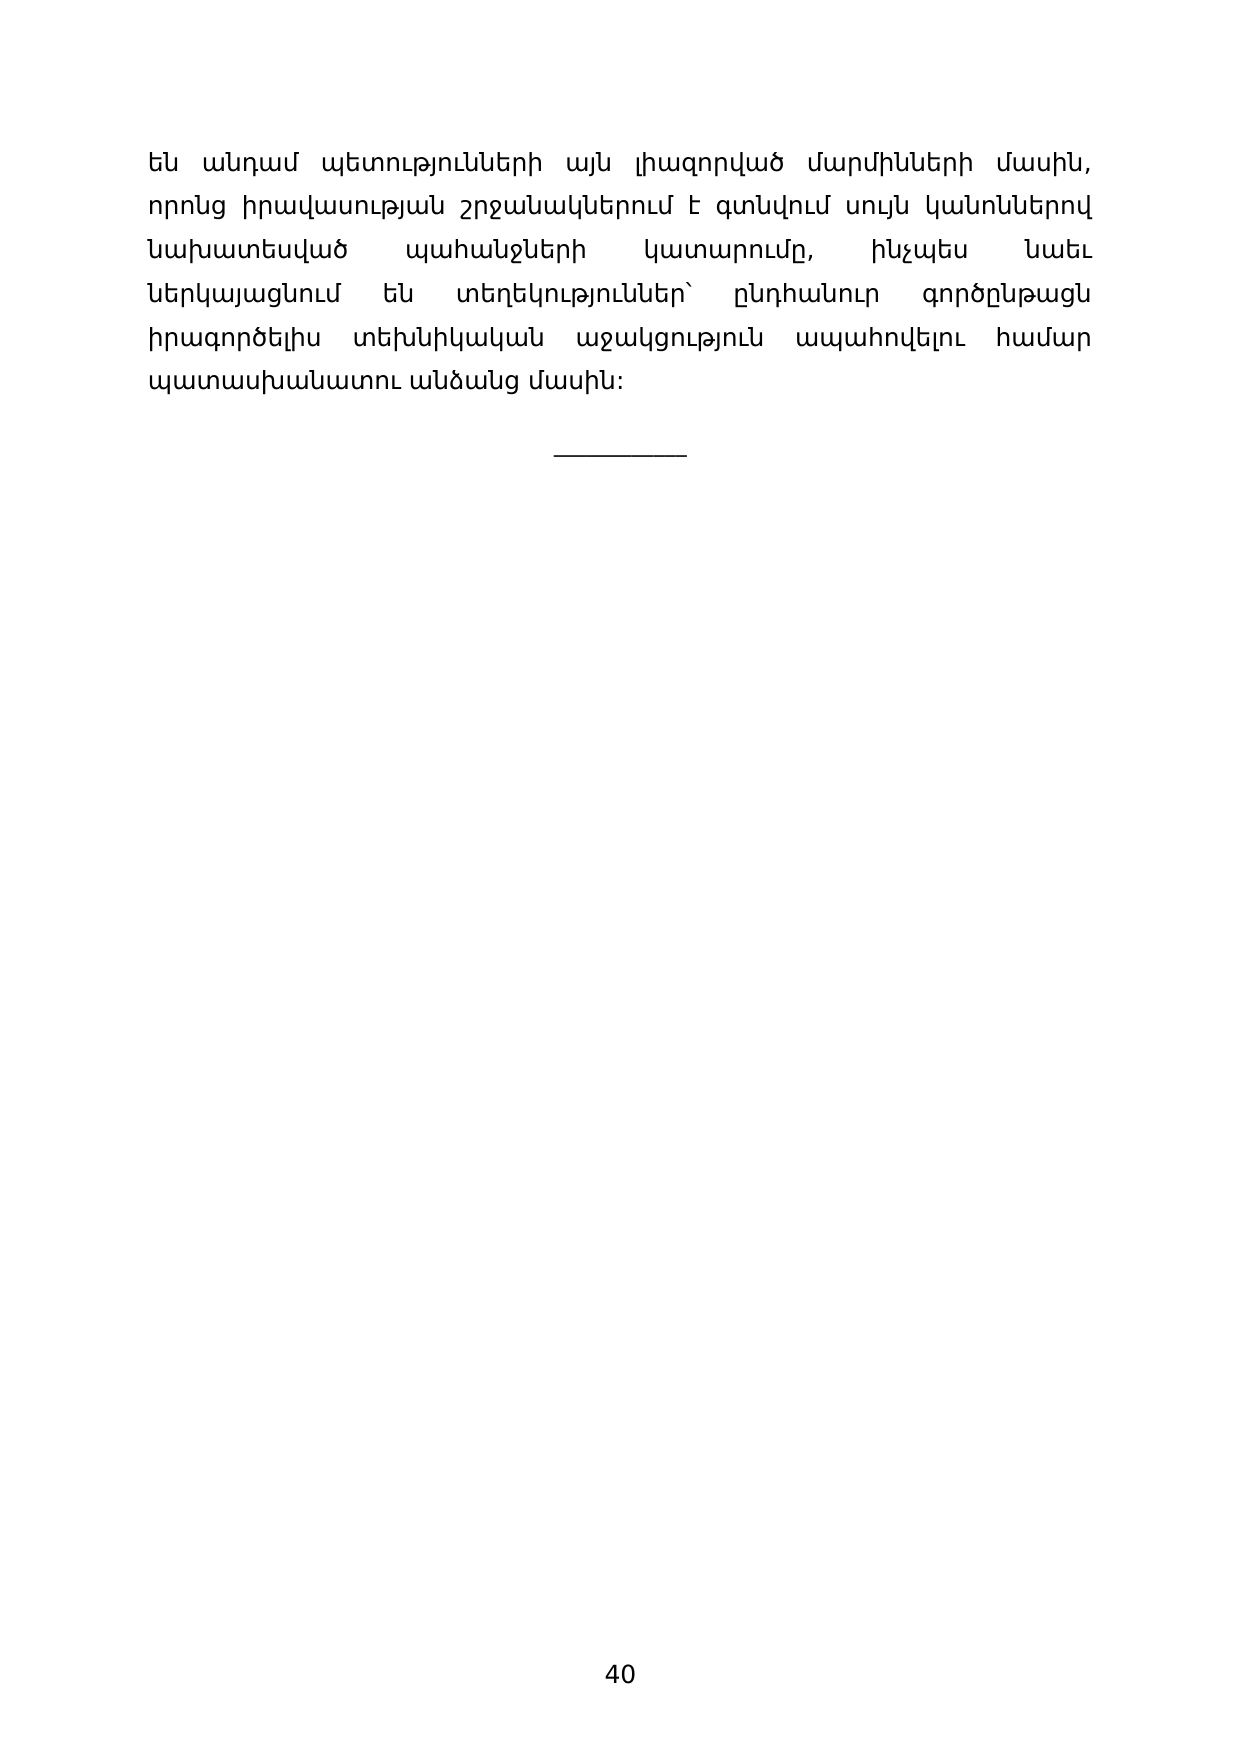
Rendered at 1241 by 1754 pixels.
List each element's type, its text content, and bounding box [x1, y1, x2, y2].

text ____________ [148, 427, 1092, 461]
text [148, 148, 1092, 396]
